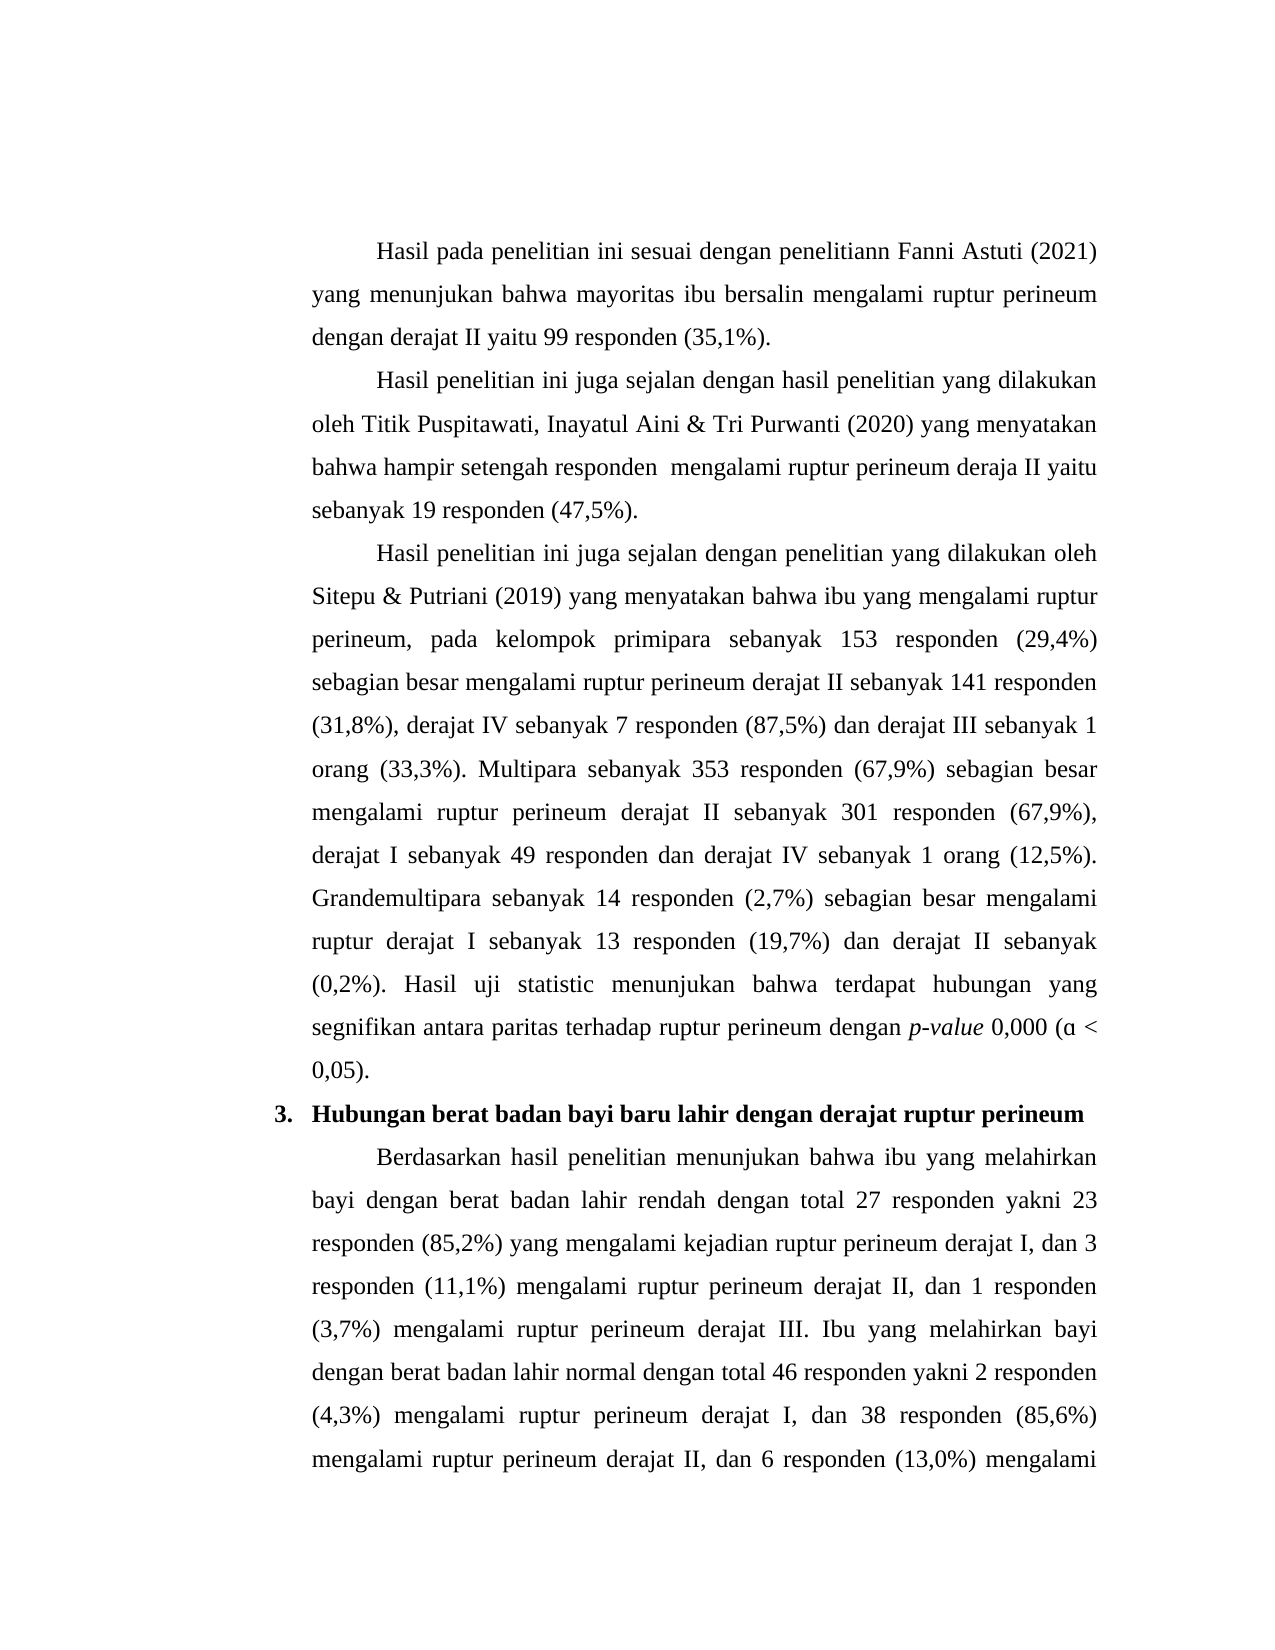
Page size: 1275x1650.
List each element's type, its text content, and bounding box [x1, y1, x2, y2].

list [312, 1142, 1098, 1472]
list Hasil penelitian ini juga sejalan dengan hasil penelitian yang dilakukan oleh Titik Puspitawati, Inayatul Aini & Tri Purwanti (2020) yang menyatakan bahwa hampir setengah responden mengalami ruptur perineum deraja II yaitu sebanyak 19 responden (47,5%). [312, 366, 1098, 524]
list Hasil penelitian ini juga sejalan dengan penelitian yang dilakukan oleh Sitepu & Putriani (2019) yang menyatakan bahwa ibu yang mengalami ruptur perineum, pada kelompok primipara sebanyak 153 responden (29,4%) sebagian besar mengalami ruptur perineum derajat II sebanyak 141 responden (31,8%), derajat IV sebanyak 7 responden (87,5%) dan derajat III sebanyak 1 orang (33,3%). Multipara sebanyak 353 responden (67,9%) sebagian besar mengalami ruptur perineum derajat II sebanyak 301 responden (67,9%), derajat I sebanyak 49 responden dan derajat IV sebanyak 1 orang (12,5%). Grandemultipara sebanyak 14 responden (2,7%) sebagian besar mengalami ruptur derajat I sebanyak 13 responden (19,7%) dan derajat II sebanyak (0,2%). Hasil uji statistic menunjukan bahwa terdapat hubungan yang segnifikan antara paritas terhadap ruptur perineum dengan p-value 0,000 (ɑ < 0,05). [312, 538, 1098, 1084]
list Hasil pada penelitian ini sesuai dengan penelitiann Fanni Astuti (2021) yang menunjukan bahwa mayoritas ibu bersalin mengalami ruptur perineum dengan derajat II yaitu 99 responden (35,1%). [312, 236, 1098, 351]
list Hubungan berat badan bayi baru lahir dengan derajat ruptur perineum [274, 1099, 1098, 1127]
